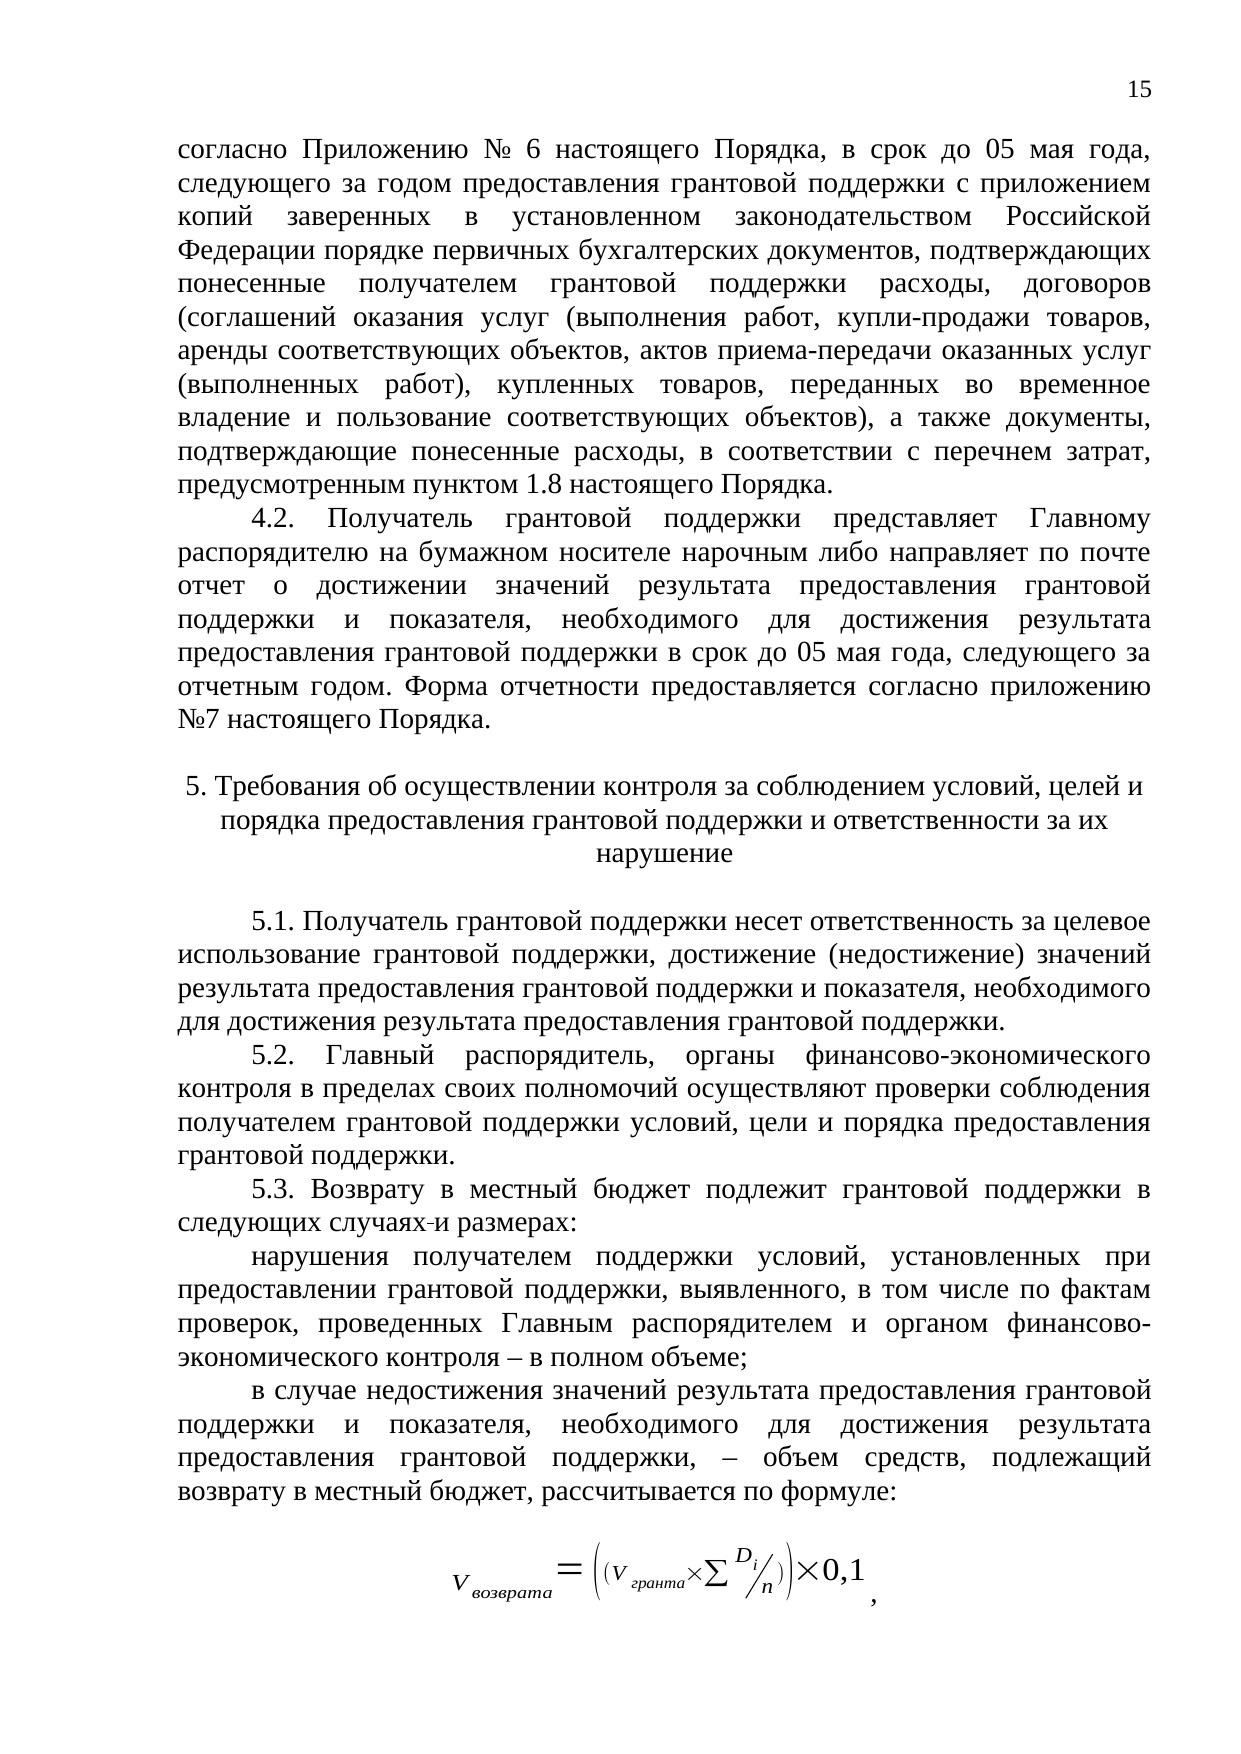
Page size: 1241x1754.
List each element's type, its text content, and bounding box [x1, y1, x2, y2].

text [177, 131, 1152, 500]
text в случае недостижения значений результата предоставления грантовой поддержки и показателя, необходимого для достижения результата предоставления грантовой поддержки, – объем средств, подлежащий возврату в местный бюджет, рассчитывается по формуле: [177, 1372, 1152, 1506]
text нарушения получателем поддержки условий, установленных при предоставлении грантовой поддержки, выявленного, в том числе по фактам проверок, проведенных Главным распорядителем и органом финансово-экономического контроля – в полном объеме; [177, 1238, 1152, 1372]
text 5.2. Главный распорядитель, органы финансово-экономического контроля в пределах своих полномочий осуществляют проверки соблюдения получателем грантовой поддержки условий, цели и порядка предоставления грантовой поддержки. [177, 1037, 1152, 1171]
text 4.2. Получатель грантовой поддержки представляет Главному распорядителю на бумажном носителе нарочным либо направляет по почте отчет о достижении значений результата предоставления грантовой поддержки и показателя, необходимого для достижения результата предоставления грантовой поддержки в срок до 05 мая года, следующего за отчетным годом. Форма отчетности предоставляется согласно приложению №7 настоящего Порядка. [177, 500, 1152, 735]
text 5.1. Получатель грантовой поддержки несет ответственность за целевое использование грантовой поддержки, достижение (недостижение) значений результата предоставления грантовой поддержки и показателя, необходимого для достижения результата предоставления грантовой поддержки. [177, 903, 1152, 1037]
text , [177, 1540, 1152, 1609]
text 5.3. Возврату в местный бюджет подлежит грантовой поддержки в следующих случаях и размерах: [177, 1171, 1152, 1238]
text 5. Требования об осуществлении контроля за соблюдением условий, целей и порядка предоставления грантовой поддержки и ответственности за их нарушение [177, 768, 1152, 869]
